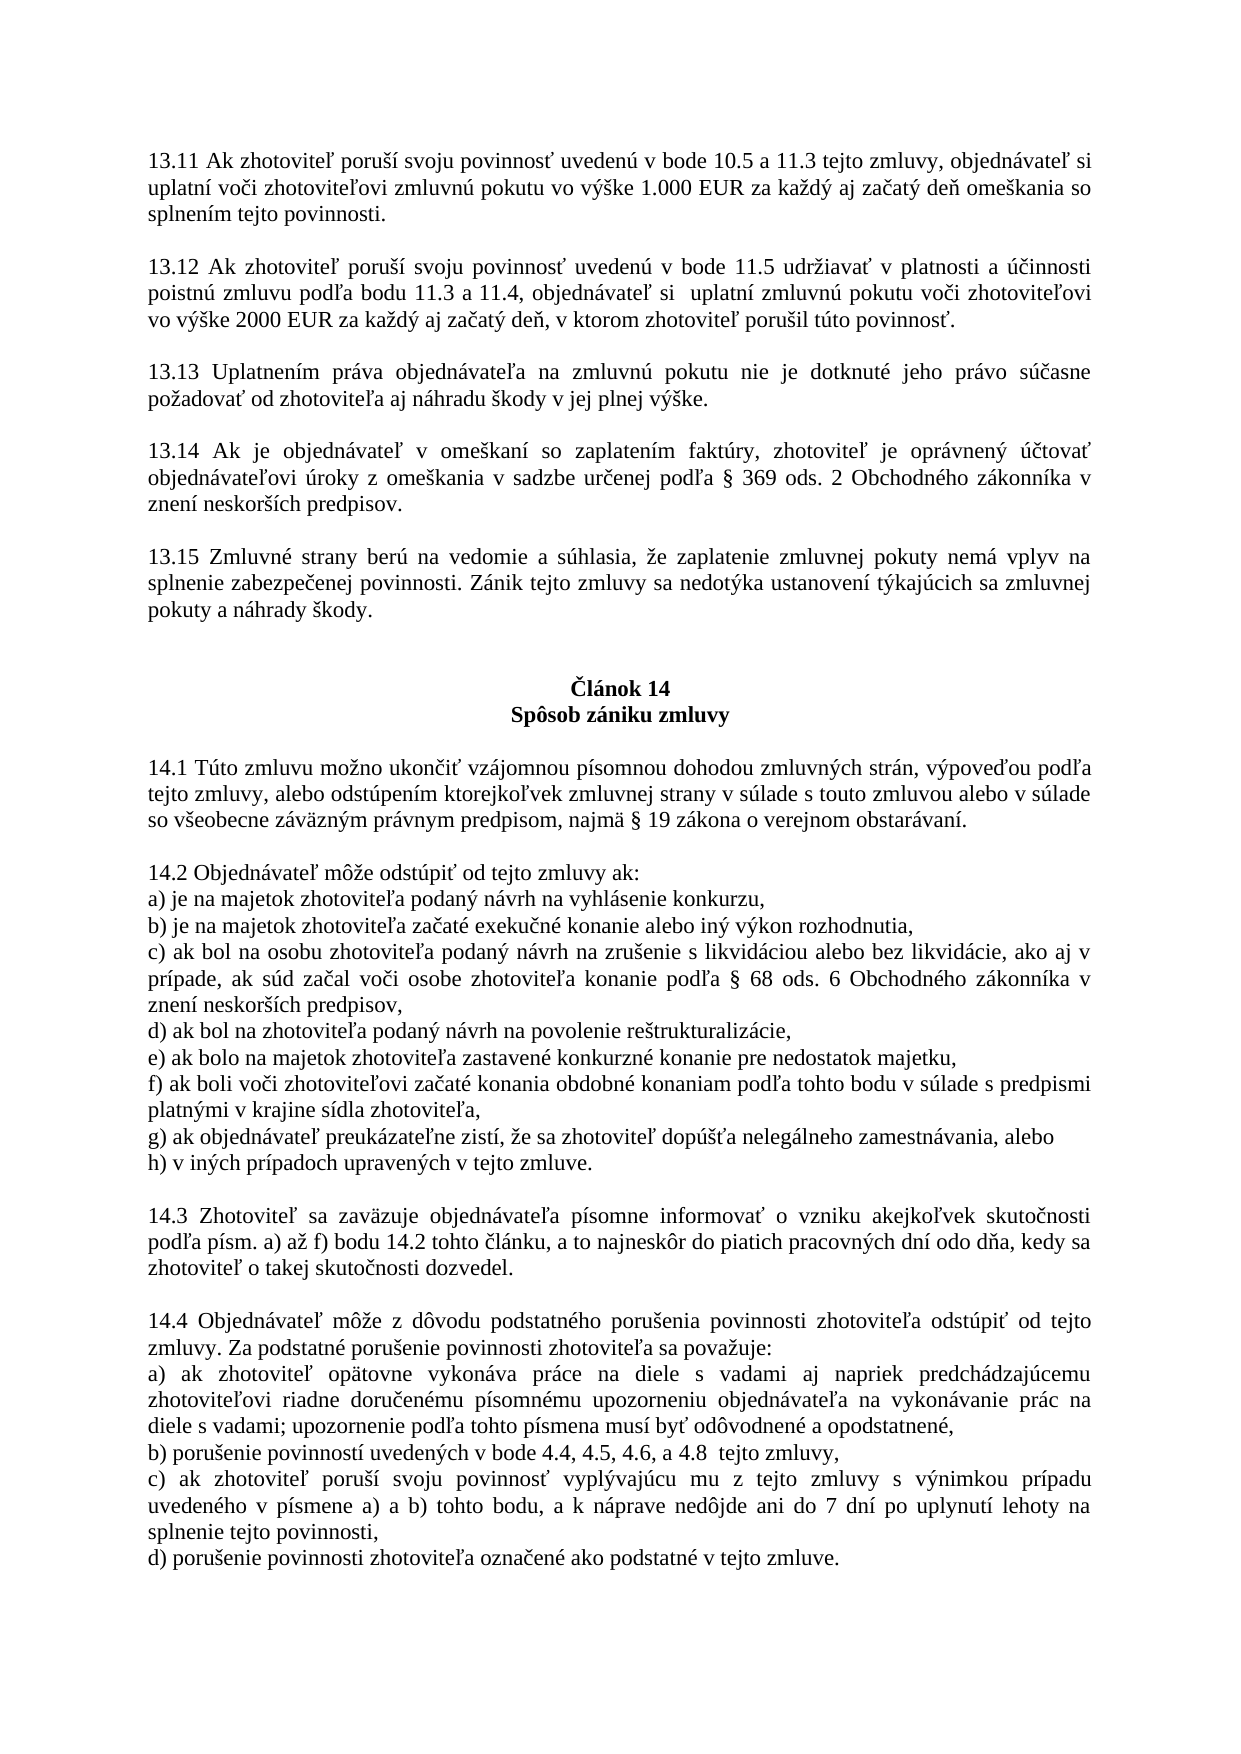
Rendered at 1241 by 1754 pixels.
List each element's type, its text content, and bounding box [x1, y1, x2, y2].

text 13.11 Ak zhotoviteľ poruší svoju povinnosť uvedenú v bode 10.5 a 11.3 tejto zmluvy, objednávateľ si uplatní voči zhotoviteľovi zmluvnú pokutu vo výške 1.000 EUR za každý aj začatý deň omeškania so splnením tejto povinnosti. [148, 148, 1093, 227]
text Spôsob zániku zmluvy [148, 701, 1093, 727]
text f) ak boli voči zhotoviteľovi začaté konania obdobné konaniam podľa tohto bodu v súlade s predpismi platnými v krajine sídla zhotoviteľa, [148, 1070, 1093, 1123]
text a) ak zhotoviteľ opätovne vykonáva práce na diele s vadami aj napriek predchádzajúcemu zhotoviteľovi riadne doručenému písomnému upozorneniu objednávateľa na vykonávanie prác na diele s vadami; upozornenie podľa tohto písmena musí byť odôvodnené a opodstatnené, [148, 1360, 1093, 1439]
text 13.12 Ak zhotoviteľ poruší svoju povinnosť uvedenú v bode 11.5 udržiavať v platnosti a účinnosti poistnú zmluvu podľa bodu 11.3 a 11.4, objednávateľ si uplatní zmluvnú pokutu voči zhotoviteľovi vo výške 2000 EUR za každý aj začatý deň, v ktorom zhotoviteľ porušil túto povinnosť. [148, 253, 1093, 332]
text 13.13 Uplatnením práva objednávateľa na zmluvnú pokutu nie je dotknuté jeho právo súčasne požadovať od zhotoviteľa aj náhradu škody v jej plnej výške. [148, 358, 1093, 411]
text Článok 14 [148, 675, 1093, 701]
text b) je na majetok zhotoviteľa začaté exekučné konanie alebo iný výkon rozhodnutia, [148, 912, 1093, 938]
text g) ak objednávateľ preukázateľne zistí, že sa zhotoviteľ dopúšťa nelegálneho zamestnávania, alebo [148, 1123, 1093, 1149]
text 13.14 Ak je objednávateľ v omeškaní so zaplatením faktúry, zhotoviteľ je oprávnený účtovať objednávateľovi úroky z omeškania v sadzbe určenej podľa § 369 ods. 2 Obchodného zákonníka v znení neskorších predpisov. [148, 437, 1093, 517]
text e) ak bolo na majetok zhotoviteľa zastavené konkurzné konanie pre nedostatok majetku, [148, 1044, 1093, 1070]
text h) v iných prípadoch upravených v tejto zmluve. [148, 1149, 1093, 1175]
text c) ak zhotoviteľ poruší svoju povinnosť vyplývajúcu mu z tejto zmluvy s výnimkou prípadu uvedeného v písmene a) a b) tohto bodu, a k náprave nedôjde ani do 7 dní po uplynutí lehoty na splnenie tejto povinnosti, [148, 1465, 1093, 1544]
text d) porušenie povinnosti zhotoviteľa označené ako podstatné v tejto zmluve. [148, 1544, 1093, 1571]
text 13.15 Zmluvné strany berú na vedomie a súhlasia, že zaplatenie zmluvnej pokuty nemá vplyv na splnenie zabezpečenej povinnosti. Zánik tejto zmluvy sa nedotýka ustanovení týkajúcich sa zmluvnej pokuty a náhrady škody. [148, 543, 1093, 622]
text 14.4 Objednávateľ môže z dôvodu podstatného porušenia povinnosti zhotoviteľa odstúpiť od tejto zmluvy. Za podstatné porušenie povinnosti zhotoviteľa sa považuje: [148, 1307, 1093, 1360]
text d) ak bol na zhotoviteľa podaný návrh na povolenie reštrukturalizácie, [148, 1017, 1093, 1044]
text 14.3 Zhotoviteľ sa zaväzuje objednávateľa písomne informovať o vzniku akejkoľvek skutočnosti podľa písm. a) až f) bodu 14.2 tohto článku, a to najneskôr do piatich pracovných dní odo dňa, kedy sa zhotoviteľ o takej skutočnosti dozvedel. [148, 1202, 1093, 1281]
text b) porušenie povinností uvedených v bode 4.4, 4.5, 4.6, a 4.8 tejto zmluvy, [148, 1439, 1093, 1465]
text c) ak bol na osobu zhotoviteľa podaný návrh na zrušenie s likvidáciou alebo bez likvidácie, ako aj v prípade, ak súd začal voči osobe zhotoviteľa konanie podľa § 68 ods. 6 Obchodného zákonníka v znení neskorších predpisov, [148, 938, 1093, 1017]
text 14.1 Túto zmluvu možno ukončiť vzájomnou písomnou dohodou zmluvných strán, výpoveďou podľa tejto zmluvy, alebo odstúpením ktorejkoľvek zmluvnej strany v súlade s touto zmluvou alebo v súlade so všeobecne záväzným právnym predpisom, najmä § 19 zákona o verejnom obstarávaní. [148, 754, 1093, 833]
text 14.2 Objednávateľ môže odstúpiť od tejto zmluvy ak: [148, 859, 1093, 886]
text a) je na majetok zhotoviteľa podaný návrh na vyhlásenie konkurzu, [148, 886, 1093, 912]
